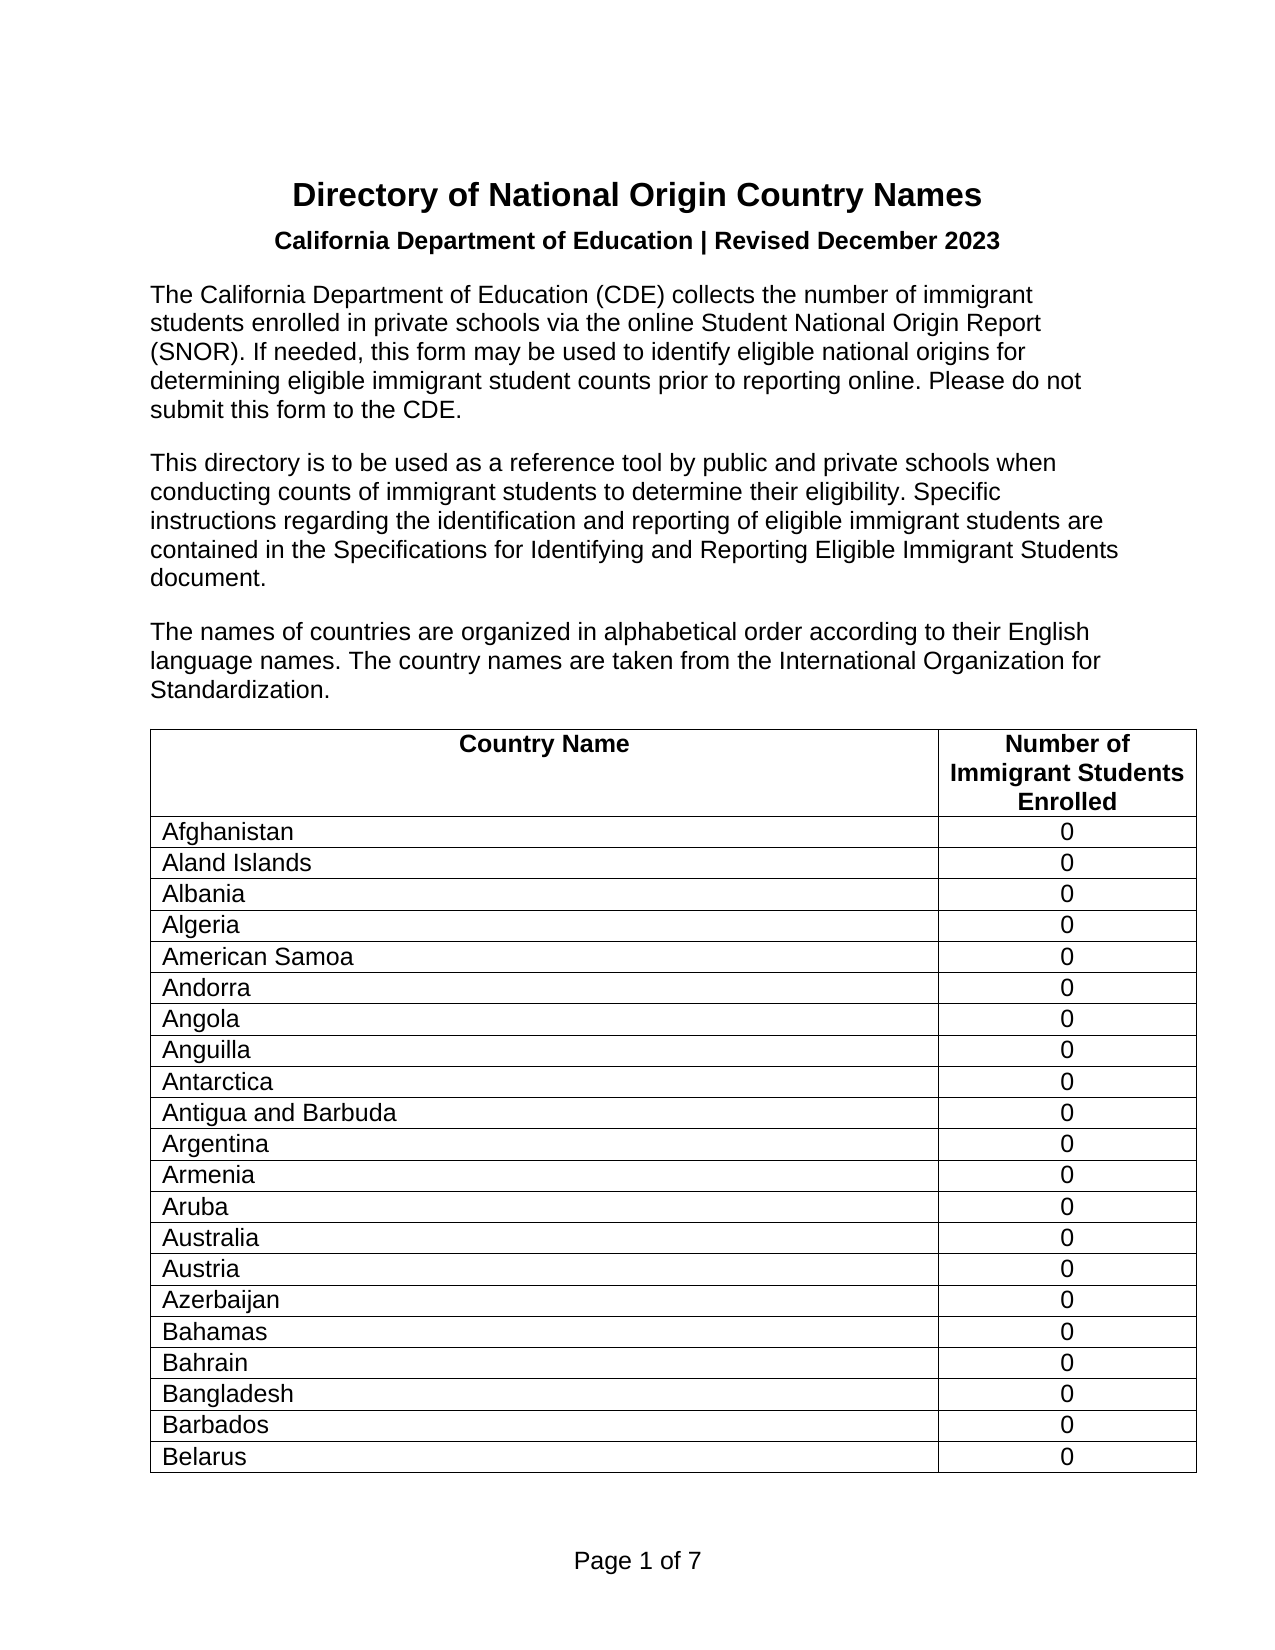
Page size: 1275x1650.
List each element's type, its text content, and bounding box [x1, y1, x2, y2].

table_cell Aland Islands [151, 848, 938, 878]
table_cell Argentina [151, 1129, 938, 1159]
table_cell Andorra [151, 973, 938, 1003]
table_cell Algeria [151, 911, 938, 941]
table_cell 0 [939, 1379, 1196, 1409]
table_cell Aruba [151, 1192, 938, 1222]
table_cell 0 [939, 1286, 1196, 1316]
table_cell 0 [939, 1036, 1196, 1066]
table_cell Armenia [151, 1161, 938, 1191]
table_cell 0 [939, 942, 1196, 972]
text California Department of Education | Revised December 2023 [150, 226, 1125, 255]
table_header Number of Immigrant Students Enrolled [939, 730, 1196, 816]
table_cell 0 [939, 1223, 1196, 1253]
table_cell 0 [939, 1129, 1196, 1159]
table_cell 0 [939, 1192, 1196, 1222]
table_cell 0 [939, 1098, 1196, 1128]
table_cell 0 [939, 1348, 1196, 1378]
table_cell Afghanistan [151, 817, 938, 847]
table_cell Azerbaijan [151, 1286, 938, 1316]
table_cell 0 [939, 1411, 1196, 1441]
table_cell Antigua and Barbuda [151, 1098, 938, 1128]
table_cell 0 [939, 879, 1196, 909]
table_header Country Name [151, 730, 938, 816]
table_cell Austria [151, 1254, 938, 1284]
table_cell 0 [939, 848, 1196, 878]
table_cell 0 [939, 1004, 1196, 1034]
table_cell Bangladesh [151, 1379, 938, 1409]
table_cell 0 [939, 1442, 1196, 1472]
table_cell American Samoa [151, 942, 938, 972]
table_cell 0 [939, 1067, 1196, 1097]
table_cell 0 [939, 911, 1196, 941]
table_cell Barbados [151, 1411, 938, 1441]
text The names of countries are organized in alphabetical order according to their English language names. The country names are taken from the International Organization for Standardization. [150, 617, 1125, 703]
table_cell Bahrain [151, 1348, 938, 1378]
table_cell Australia [151, 1223, 938, 1253]
table_cell Albania [151, 879, 938, 909]
table_cell 0 [939, 1317, 1196, 1347]
table_cell 0 [939, 1254, 1196, 1284]
text This directory is to be used as a reference tool by public and private schools when conducting counts of immigrant students to determine their eligibility. Specific instructions regarding the identification and reporting of eligible immigrant students are contained in the Specifications for Identifying and Reporting Eligible Immigrant Students document. [150, 448, 1125, 592]
table_cell Anguilla [151, 1036, 938, 1066]
text The California Department of Education (CDE) collects the number of immigrant students enrolled in private schools via the online Student National Origin Report (SNOR). If needed, this form may be used to identify eligible national origins for determining eligible immigrant student counts prior to reporting online. Please do not submit this form to the CDE. [150, 280, 1125, 423]
table_cell 0 [939, 1161, 1196, 1191]
table_cell Angola [151, 1004, 938, 1034]
table_cell Antarctica [151, 1067, 938, 1097]
table_cell 0 [939, 817, 1196, 847]
table_cell Bahamas [151, 1317, 938, 1347]
table_cell Belarus [151, 1442, 938, 1472]
table_cell 0 [939, 973, 1196, 1003]
subtitle Directory of National Origin Country Names [150, 175, 1125, 213]
